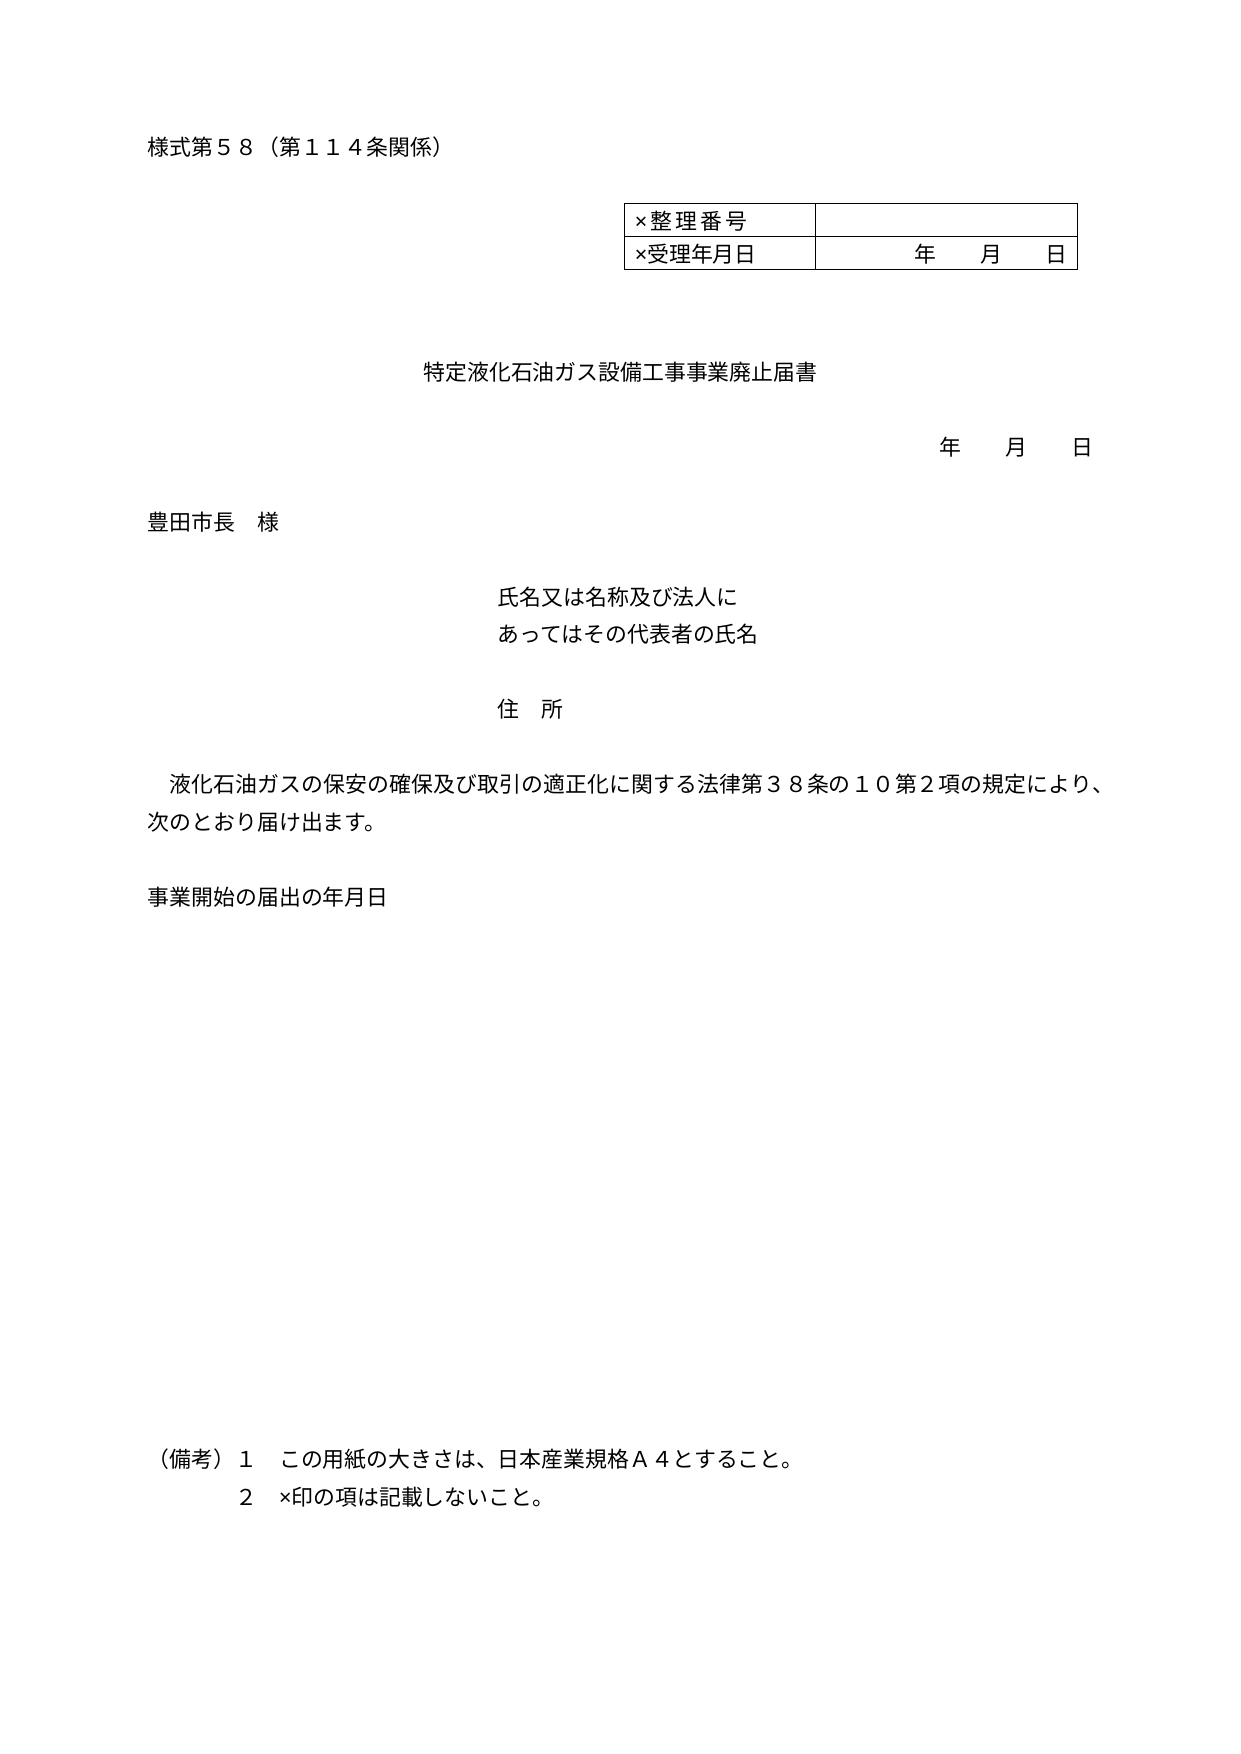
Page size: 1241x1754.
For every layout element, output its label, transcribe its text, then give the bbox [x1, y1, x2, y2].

text 様式第５８（第１１４条関係） [148, 127, 1092, 164]
text 住 所 [148, 689, 1092, 727]
table_header ×整理番号 [625, 204, 815, 236]
text あってはその代表者の氏名 [148, 614, 1092, 652]
table_cell ×受理年月日 [625, 237, 815, 269]
text （備考）１ この用紙の大きさは、日本産業規格Ａ４とすること。 [148, 1439, 1092, 1477]
text ２ ×印の項は記載しないこと。 [148, 1477, 1092, 1514]
table_header [816, 204, 1077, 236]
text 氏名又は名称及び法人に [148, 577, 1092, 614]
text 豊田市長 様 [148, 502, 1092, 539]
table_cell 年 月 日 [816, 237, 1077, 269]
subtitle 特定液化石油ガス設備工事事業廃止届書 [148, 352, 1092, 389]
text 事業開始の届出の年月日 [148, 877, 1092, 914]
text 液化石油ガスの保安の確保及び取引の適正化に関する法律第３８条の１０第２項の規定により、次のとおり届け出ます。 [148, 764, 1092, 839]
text 年 月 日 [148, 427, 1092, 464]
